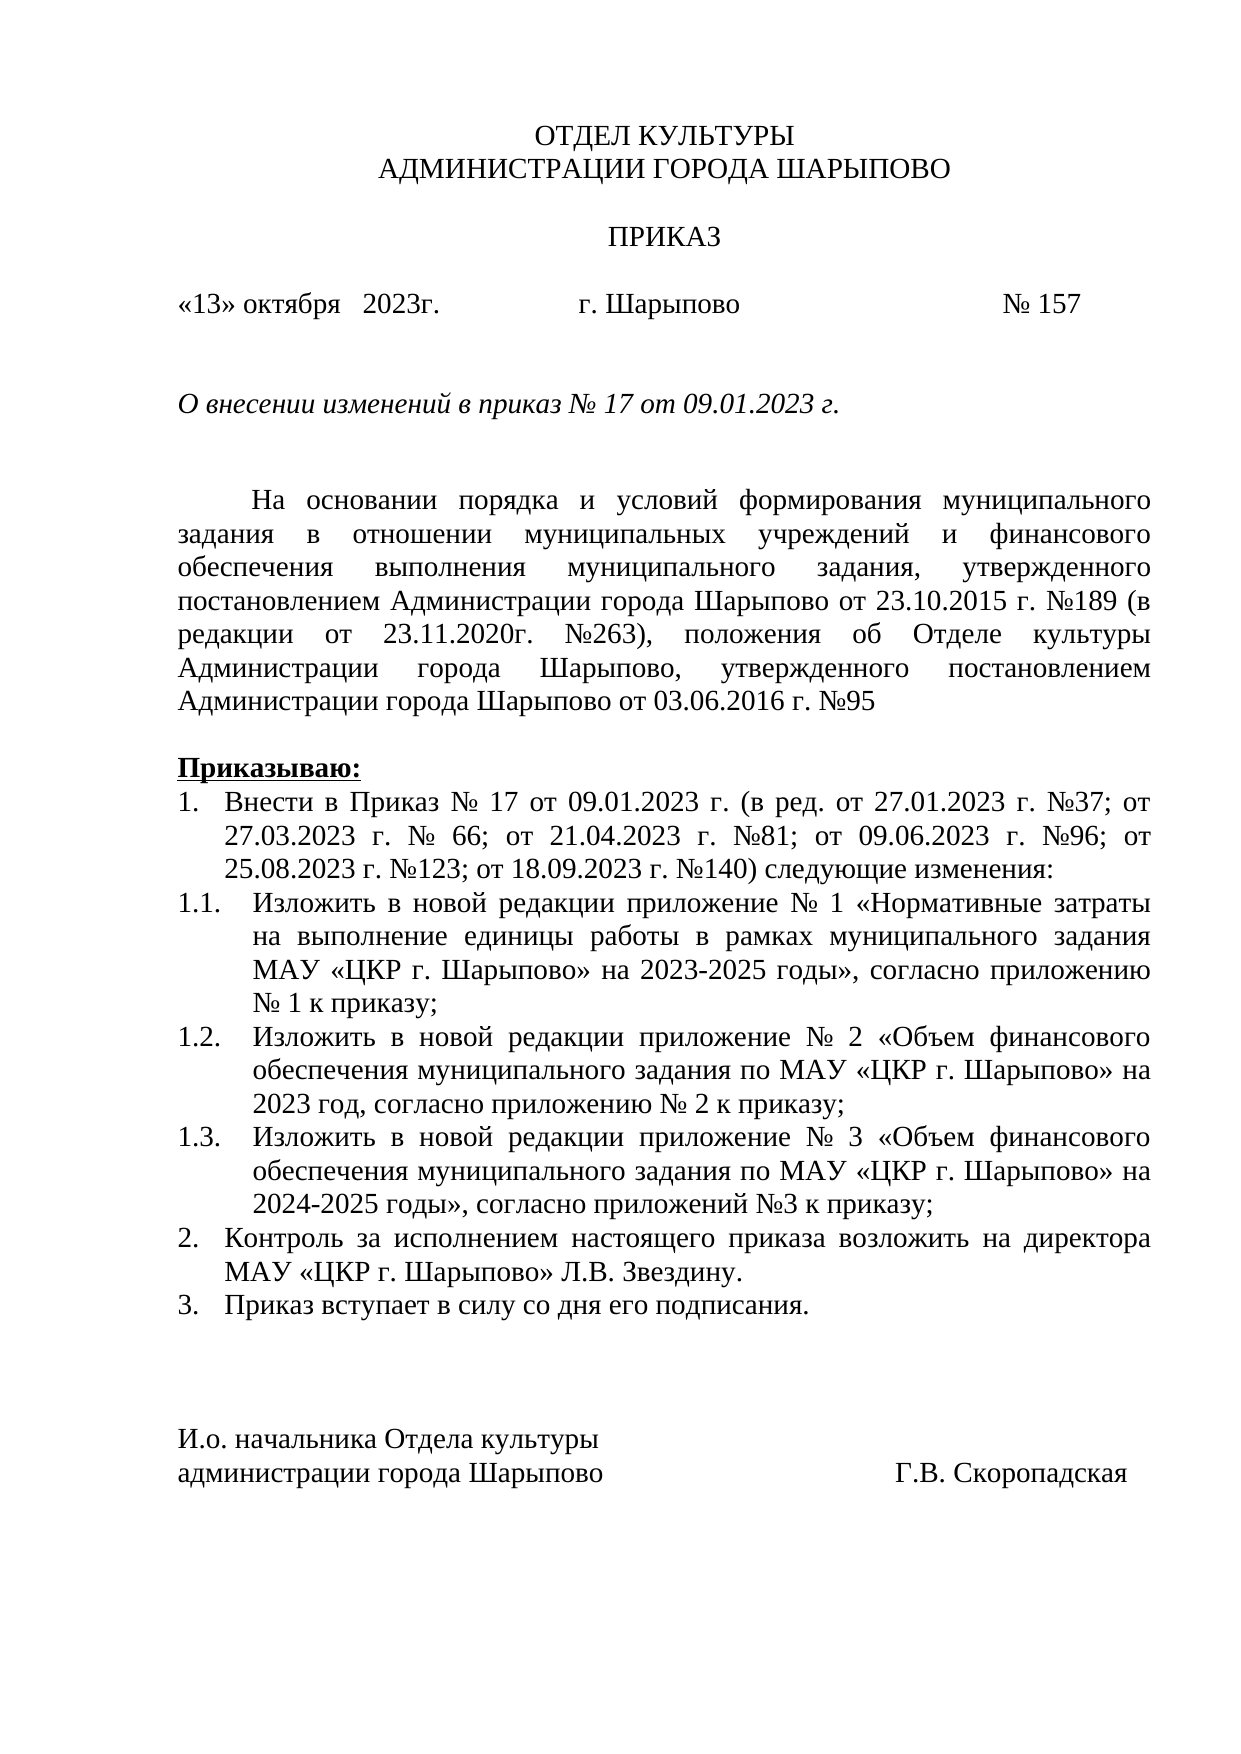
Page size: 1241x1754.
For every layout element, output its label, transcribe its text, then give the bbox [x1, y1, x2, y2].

list Внести в Приказ № 17 от 09.01.2023 г. (в ред. от 27.01.2023 г. №37; от 27.03.2023 г. № 66; от 21.04.2023 г. №81; от 09.06.2023 г. №96; от 25.08.2023 г. №123; от 18.09.2023 г. №140) следующие изменения: [177, 784, 1152, 885]
text Приказываю: [177, 751, 1152, 784]
list Приказ вступает в силу со дня его подписания. [177, 1287, 1152, 1321]
text АДМИНИСТРАЦИИ ГОРОДА ШАРЫПОВО [177, 152, 1152, 185]
list Изложить в новой редакции приложение № 1 «Нормативные затраты на выполнение единицы работы в рамках муниципального задания МАУ «ЦКР г. Шарыпово» на 2023-2025 годы», согласно приложению № 1 к приказу; [177, 885, 1152, 1019]
text На основании порядка и условий формирования муниципального задания в отношении муниципальных учреждений и финансового обеспечения выполнения муниципального задания, утвержденного постановлением Администрации города Шарыпово от 23.10.2015 г. №189 (в редакции от 23.11.2020г. №263), положения об Отделе культуры Администрации города Шарыпово, утвержденного постановлением Администрации города Шарыпово от 03.06.2016 г. №95 [177, 482, 1152, 717]
text ОТДЕЛ КУЛЬТУРЫ [177, 118, 1152, 152]
text О внесении изменений в приказ № 17 от 09.01.2023 г. [177, 386, 1152, 420]
text И.о. начальника Отдела культуры [177, 1421, 1152, 1455]
text «13» октября 2023г. г. Шарыпово № 157 [177, 286, 1152, 319]
title администрации города Шарыпово Г.В. Скоропадская [177, 1455, 1152, 1488]
text ПРИКАЗ [177, 219, 1152, 252]
list Контроль за исполнением настоящего приказа возложить на директора МАУ «ЦКР г. Шарыпово» Л.В. Звездину. [177, 1220, 1152, 1287]
list Изложить в новой редакции приложение № 2 «Объем финансового обеспечения муниципального задания по МАУ «ЦКР г. Шарыпово» на 2023 год, согласно приложению № 2 к приказу; [177, 1019, 1152, 1119]
list Изложить в новой редакции приложение № 3 «Объем финансового обеспечения муниципального задания по МАУ «ЦКР г. Шарыпово» на 2024-2025 годы», согласно приложений №3 к приказу; [177, 1119, 1152, 1220]
